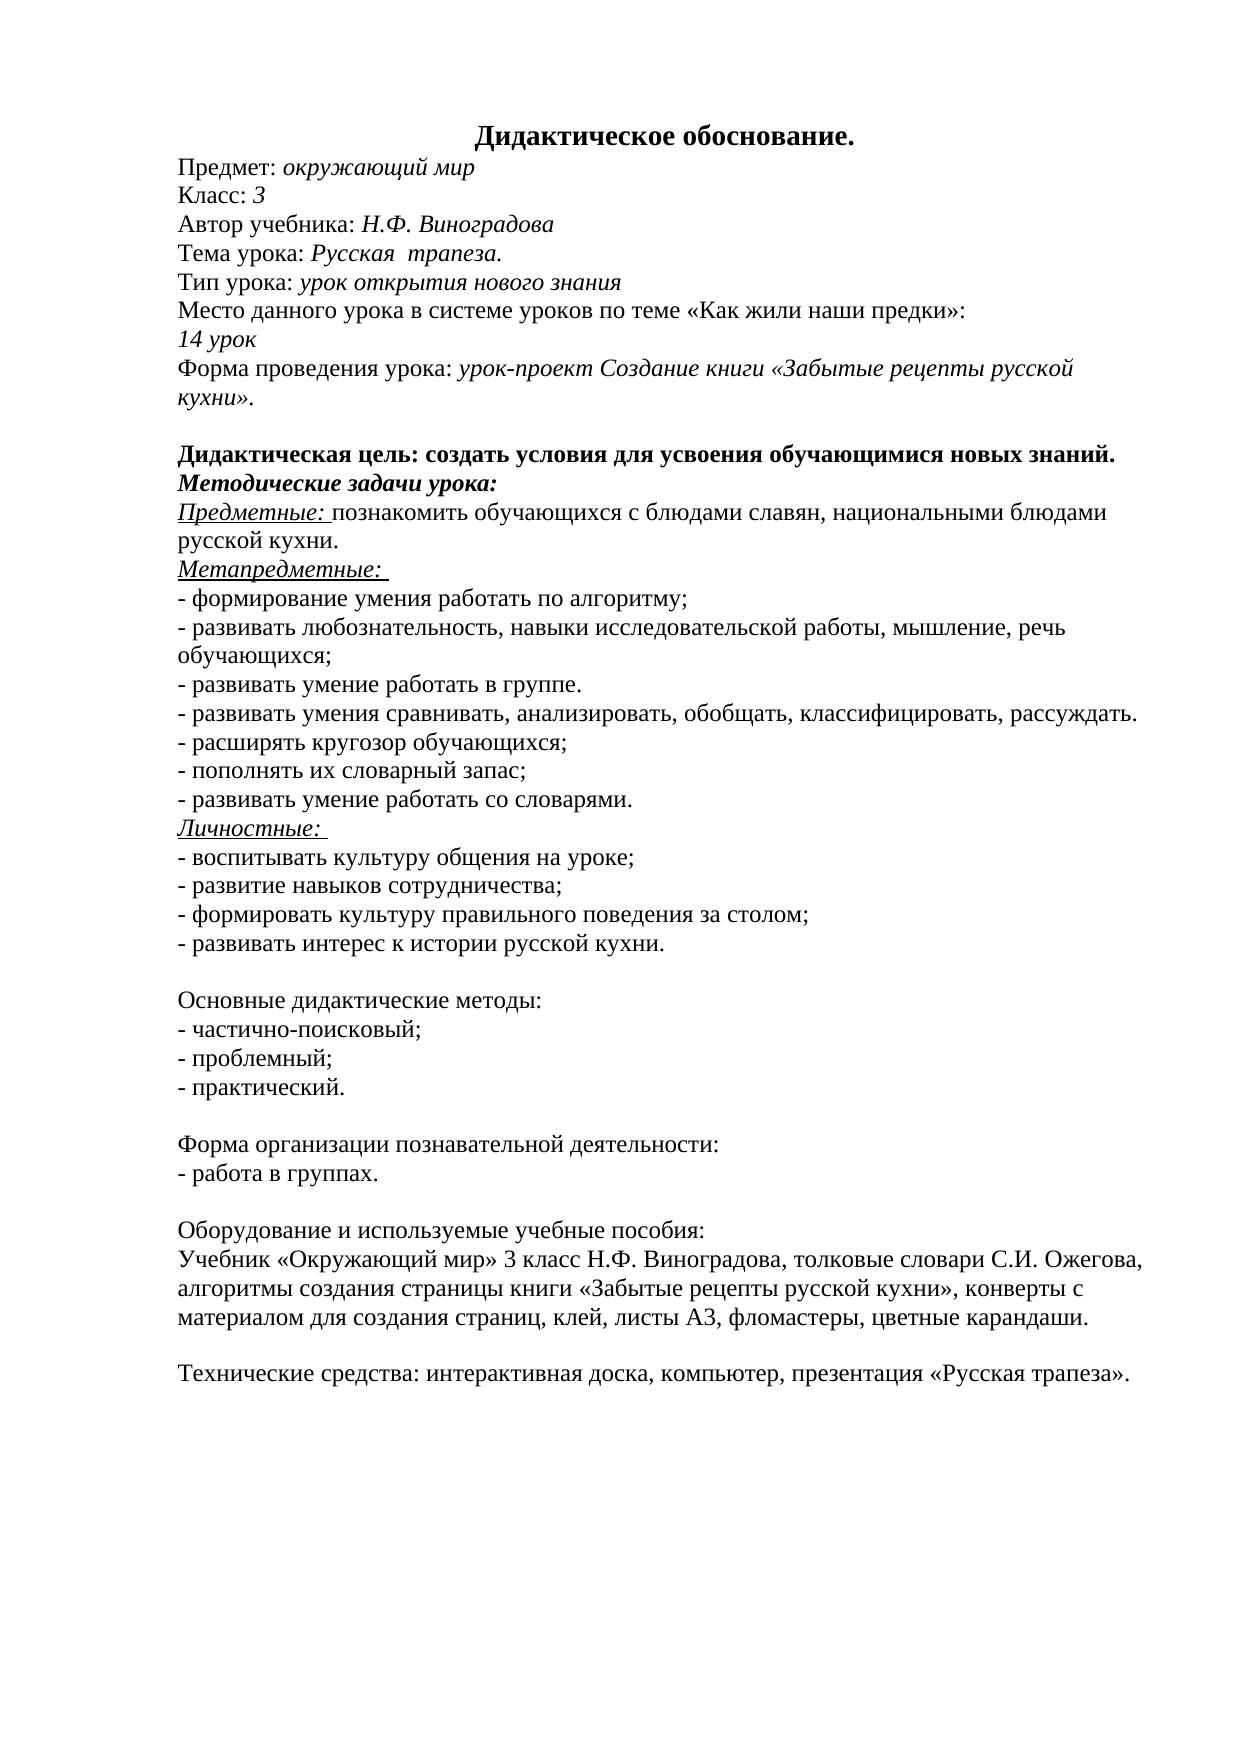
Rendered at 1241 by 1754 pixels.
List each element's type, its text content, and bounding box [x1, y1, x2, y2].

text Форма проведения урока: урок-проект Создание книги «Забытые рецепты русской кухни». [177, 353, 1152, 410]
text Автор учебника: Н.Ф. Виноградова [177, 209, 1152, 238]
text Оборудование и используемые учебные пособия: [177, 1215, 1152, 1244]
text Место данного урока в системе уроков по теме «Как жили наши предки»: [177, 295, 1152, 324]
text - развивать умения сравнивать, анализировать, обобщать, классифицировать, рассуждать. [177, 698, 1152, 727]
text Форма организации познавательной деятельности: [177, 1129, 1152, 1158]
text - проблемный; [177, 1043, 1152, 1072]
text Класс: 3 [177, 180, 1152, 209]
text - развивать умение работать в группе. [177, 669, 1152, 698]
text - формирование умения работать по алгоритму; [177, 583, 1152, 612]
text 14 урок [177, 324, 1152, 353]
text - развитие навыков сотрудничества; [177, 870, 1152, 899]
text Дидактическое обоснование. [177, 118, 1152, 152]
text Методические задачи урока: [177, 468, 1152, 497]
text - частично-поисковый; [177, 1014, 1152, 1043]
text Учебник «Окружающий мир» 3 класс Н.Ф. Виноградова, толковые словари С.И. Ожегова, алгоритмы создания страницы книги «Забытые рецепты русской кухни», конверты с материалом для создания страниц, клей, листы А3, фломастеры, цветные карандаши. [177, 1244, 1152, 1330]
text Предметные: познакомить обучающихся с блюдами славян, национальными блюдами русской кухни. [177, 497, 1152, 554]
text Тип урока: урок открытия нового знания [177, 267, 1152, 295]
text - развивать интерес к истории русской кухни. [177, 928, 1152, 957]
text - практический. [177, 1072, 1152, 1100]
text Дидактическая цель: создать условия для усвоения обучающимися новых знаний. [177, 439, 1152, 468]
text - формировать культуру правильного поведения за столом; [177, 899, 1152, 928]
text - расширять кругозор обучающихся; [177, 727, 1152, 755]
text Личностные: [177, 813, 1152, 842]
text Тема урока: Русская трапеза. [177, 238, 1152, 267]
text Метапредметные: [177, 554, 1152, 583]
text Технические средства: интерактивная доска, компьютер, презентация «Русская трапеза». [177, 1358, 1152, 1387]
text - развивать любознательность, навыки исследовательской работы, мышление, речь обучающихся; [177, 612, 1152, 669]
text - развивать умение работать со словарями. [177, 784, 1152, 813]
text - пополнять их словарный запас; [177, 755, 1152, 784]
text Предмет: окружающий мир [177, 152, 1152, 180]
text Основные дидактические методы: [177, 985, 1152, 1014]
text - работа в группах. [177, 1158, 1152, 1187]
text - воспитывать культуру общения на уроке; [177, 842, 1152, 870]
